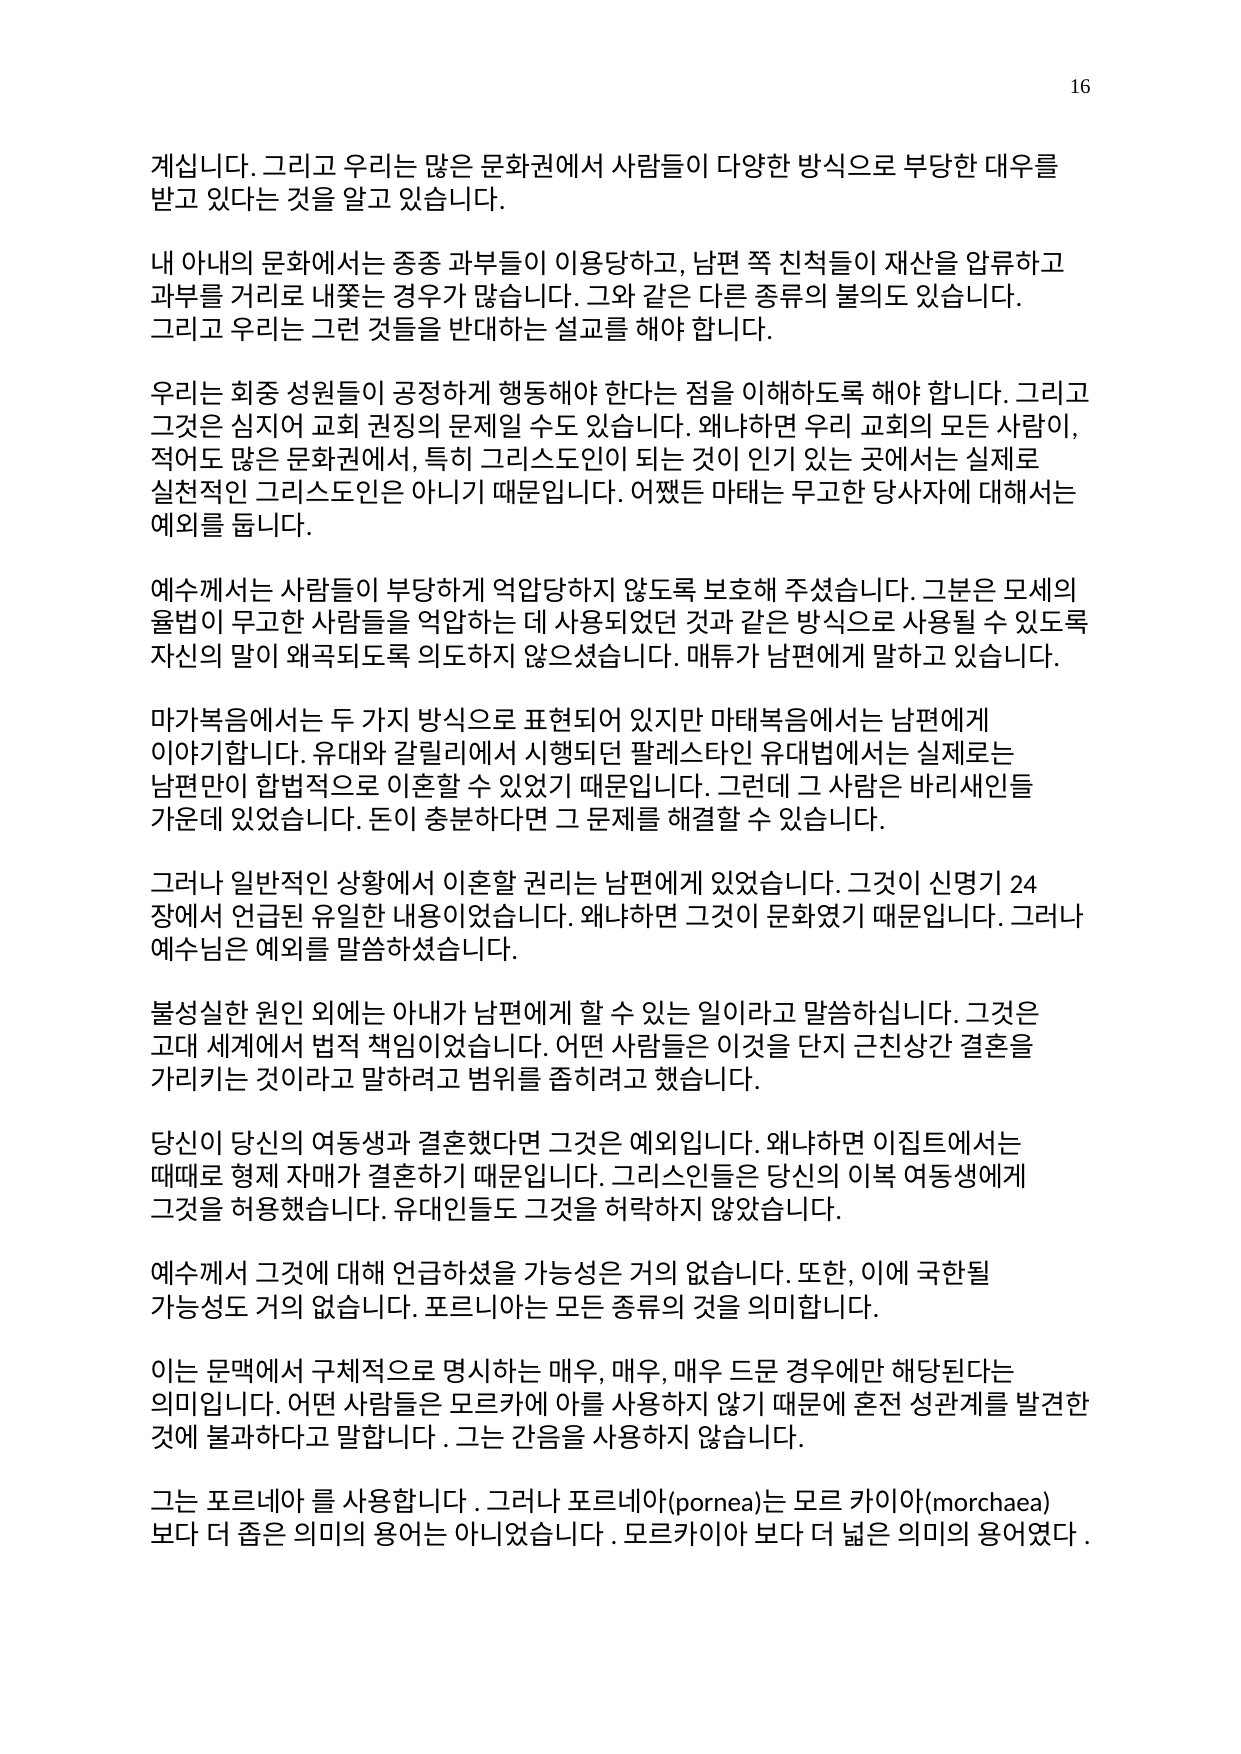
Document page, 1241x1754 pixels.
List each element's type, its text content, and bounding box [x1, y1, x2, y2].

text 그는 포르네아 를 사용합니다 . 그러나 포르네아(pornea)는 모르 카이아(morchaea) 보다 더 좁은 의미의 용어는 아니었습니다 . 모르카이아 보다 더 넓은 의미의 용어였다 . [150, 1485, 1090, 1551]
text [150, 150, 1090, 216]
text 마가복음에서는 두 가지 방식으로 표현되어 있지만 마태복음에서는 남편에게 이야기합니다. 유대와 갈릴리에서 시행되던 팔레스타인 유대법에서는 실제로는 남편만이 합법적으로 이혼할 수 있었기 때문입니다. 그런데 그 사람은 바리새인들 가운데 있었습니다. 돈이 충분하다면 그 문제를 해결할 수 있습니다. [150, 704, 1090, 836]
text 이는 문맥에서 구체적으로 명시하는 매우, 매우, 매우 드문 경우에만 해당된다는 의미입니다. 어떤 사람들은 모르카에 아를 사용하지 않기 때문에 혼전 성관계를 발견한 것에 불과하다고 말합니다 . 그는 간음을 사용하지 않습니다. [150, 1355, 1090, 1454]
text 우리는 회중 성원들이 공정하게 행동해야 한다는 점을 이해하도록 해야 합니다. 그리고 그것은 심지어 교회 권징의 문제일 수도 있습니다. 왜냐하면 우리 교회의 모든 사람이, 적어도 많은 문화권에서, 특히 그리스도인이 되는 것이 인기 있는 곳에서는 실제로 실천적인 그리스도인은 아니기 때문입니다. 어쨌든 마태는 무고한 당사자에 대해서는 예외를 둡니다. [150, 377, 1090, 542]
text 당신이 당신의 여동생과 결혼했다면 그것은 예외입니다. 왜냐하면 이집트에서는 때때로 형제 자매가 결혼하기 때문입니다. 그리스인들은 당신의 이복 여동생에게 그것을 허용했습니다. 유대인들도 그것을 허락하지 않았습니다. [150, 1127, 1090, 1227]
text 내 아내의 문화에서는 종종 과부들이 이용당하고, 남편 쪽 친척들이 재산을 압류하고 과부를 거리로 내쫓는 경우가 많습니다. 그와 같은 다른 종류의 불의도 있습니다. 그리고 우리는 그런 것들을 반대하는 설교를 해야 합니다. [150, 247, 1090, 346]
text 예수께서는 사람들이 부당하게 억압당하지 않도록 보호해 주셨습니다. 그분은 모세의 율법이 무고한 사람들을 억압하는 데 사용되었던 것과 같은 방식으로 사용될 수 있도록 자신의 말이 왜곡되도록 의도하지 않으셨습니다. 매튜가 남편에게 말하고 있습니다. [150, 574, 1090, 673]
text 예수께서 그것에 대해 언급하셨을 가능성은 거의 없습니다. 또한, 이에 국한될 가능성도 거의 없습니다. 포르니아는 모든 종류의 것을 의미합니다. [150, 1258, 1090, 1324]
text 불성실한 원인 외에는 아내가 남편에게 할 수 있는 일이라고 말씀하십니다. 그것은 고대 세계에서 법적 책임이었습니다. 어떤 사람들은 이것을 단지 근친상간 결혼을 가리키는 것이라고 말하려고 범위를 좁히려고 했습니다. [150, 997, 1090, 1096]
text 그러나 일반적인 상황에서 이혼할 권리는 남편에게 있었습니다. 그것이 신명기 24장에서 언급된 유일한 내용이었습니다. 왜냐하면 그것이 문화였기 때문입니다. 그러나 예수님은 예외를 말씀하셨습니다. [150, 867, 1090, 966]
